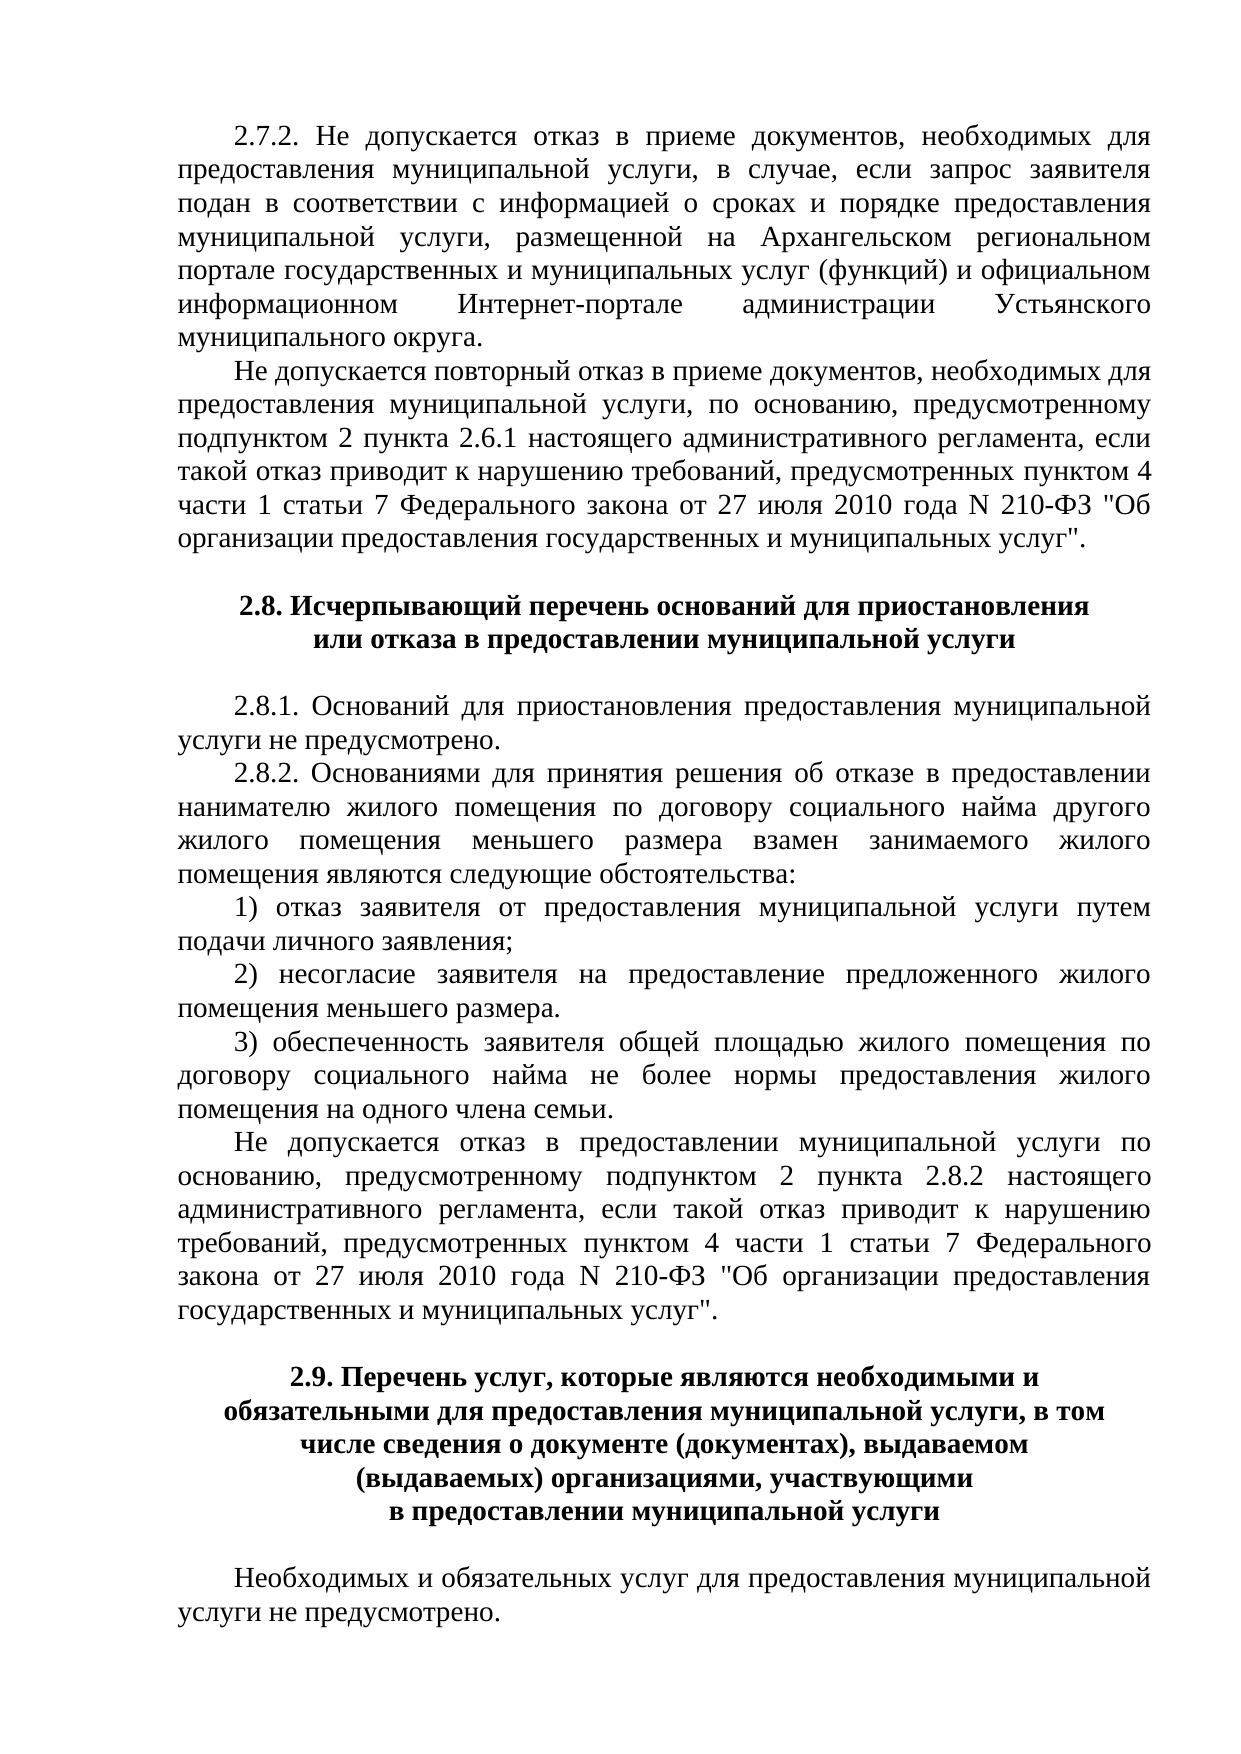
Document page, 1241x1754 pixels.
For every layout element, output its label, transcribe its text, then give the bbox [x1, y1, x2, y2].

text Необходимых и обязательных услуг для предоставления муниципальной услуги не предусмотрено. [177, 1560, 1152, 1627]
text 2.8.2. Основаниями для принятия решения об отказе в предоставлении нанимателю жилого помещения по договору социального найма другого жилого помещения меньшего размера взамен занимаемого жилого помещения являются следующие обстоятельства: [177, 755, 1152, 889]
text 3) обеспеченность заявителя общей площадью жилого помещения по договору социального найма не более нормы предоставления жилого помещения на одного члена семьи. [177, 1024, 1152, 1124]
text Не допускается отказ в предоставлении муниципальной услуги по основанию, предусмотренному подпунктом 2 пункта 2.8.2 настоящего административного регламента, если такой отказ приводит к нарушению требований, предусмотренных пунктом 4 части 1 статьи 7 Федерального закона от 27 июля 2010 года N 210-ФЗ "Об организации предоставления государственных и муниципальных услуг". [177, 1124, 1152, 1326]
text Не допускается повторный отказ в приеме документов, необходимых для предоставления муниципальной услуги, по основанию, предусмотренному подпунктом 2 пункта 2.6.1 настоящего административного регламента, если такой отказ приводит к нарушению требований, предусмотренных пунктом 4 части 1 статьи 7 Федерального закона от 27 июля 2010 года N 210-ФЗ "Об организации предоставления государственных и муниципальных услуг". [177, 353, 1152, 554]
title обязательными для предоставления муниципальной услуги, в том [177, 1393, 1152, 1426]
title в предоставлении муниципальной услуги [177, 1493, 1152, 1527]
text 2.7.2. Не допускается отказ в приеме документов, необходимых для предоставления муниципальной услуги, в случае, если запрос заявителя подан в соответствии с информацией о сроках и порядке предоставления муниципальной услуги, размещенной на Архангельском региональном портале государственных и муниципальных услуг (функций) и официальном информационном Интернет-портале администрации Устьянского муниципального округа. [177, 118, 1152, 353]
title числе сведения о документе (документах), выдаваемом [177, 1426, 1152, 1460]
text 1) отказ заявителя от предоставления муниципальной услуги путем подачи личного заявления; [177, 889, 1152, 957]
title 2.9. Перечень услуг, которые являются необходимыми и [177, 1359, 1152, 1393]
text 2) несогласие заявителя на предоставление предложенного жилого помещения меньшего размера. [177, 957, 1152, 1024]
title (выдаваемых) организациями, участвующими [177, 1460, 1152, 1493]
text 2.8.1. Оснований для приостановления предоставления муниципальной услуги не предусмотрено. [177, 688, 1152, 755]
title 2.8. Исчерпывающий перечень оснований для приостановления [177, 588, 1152, 621]
title или отказа в предоставлении муниципальной услуги [177, 621, 1152, 655]
